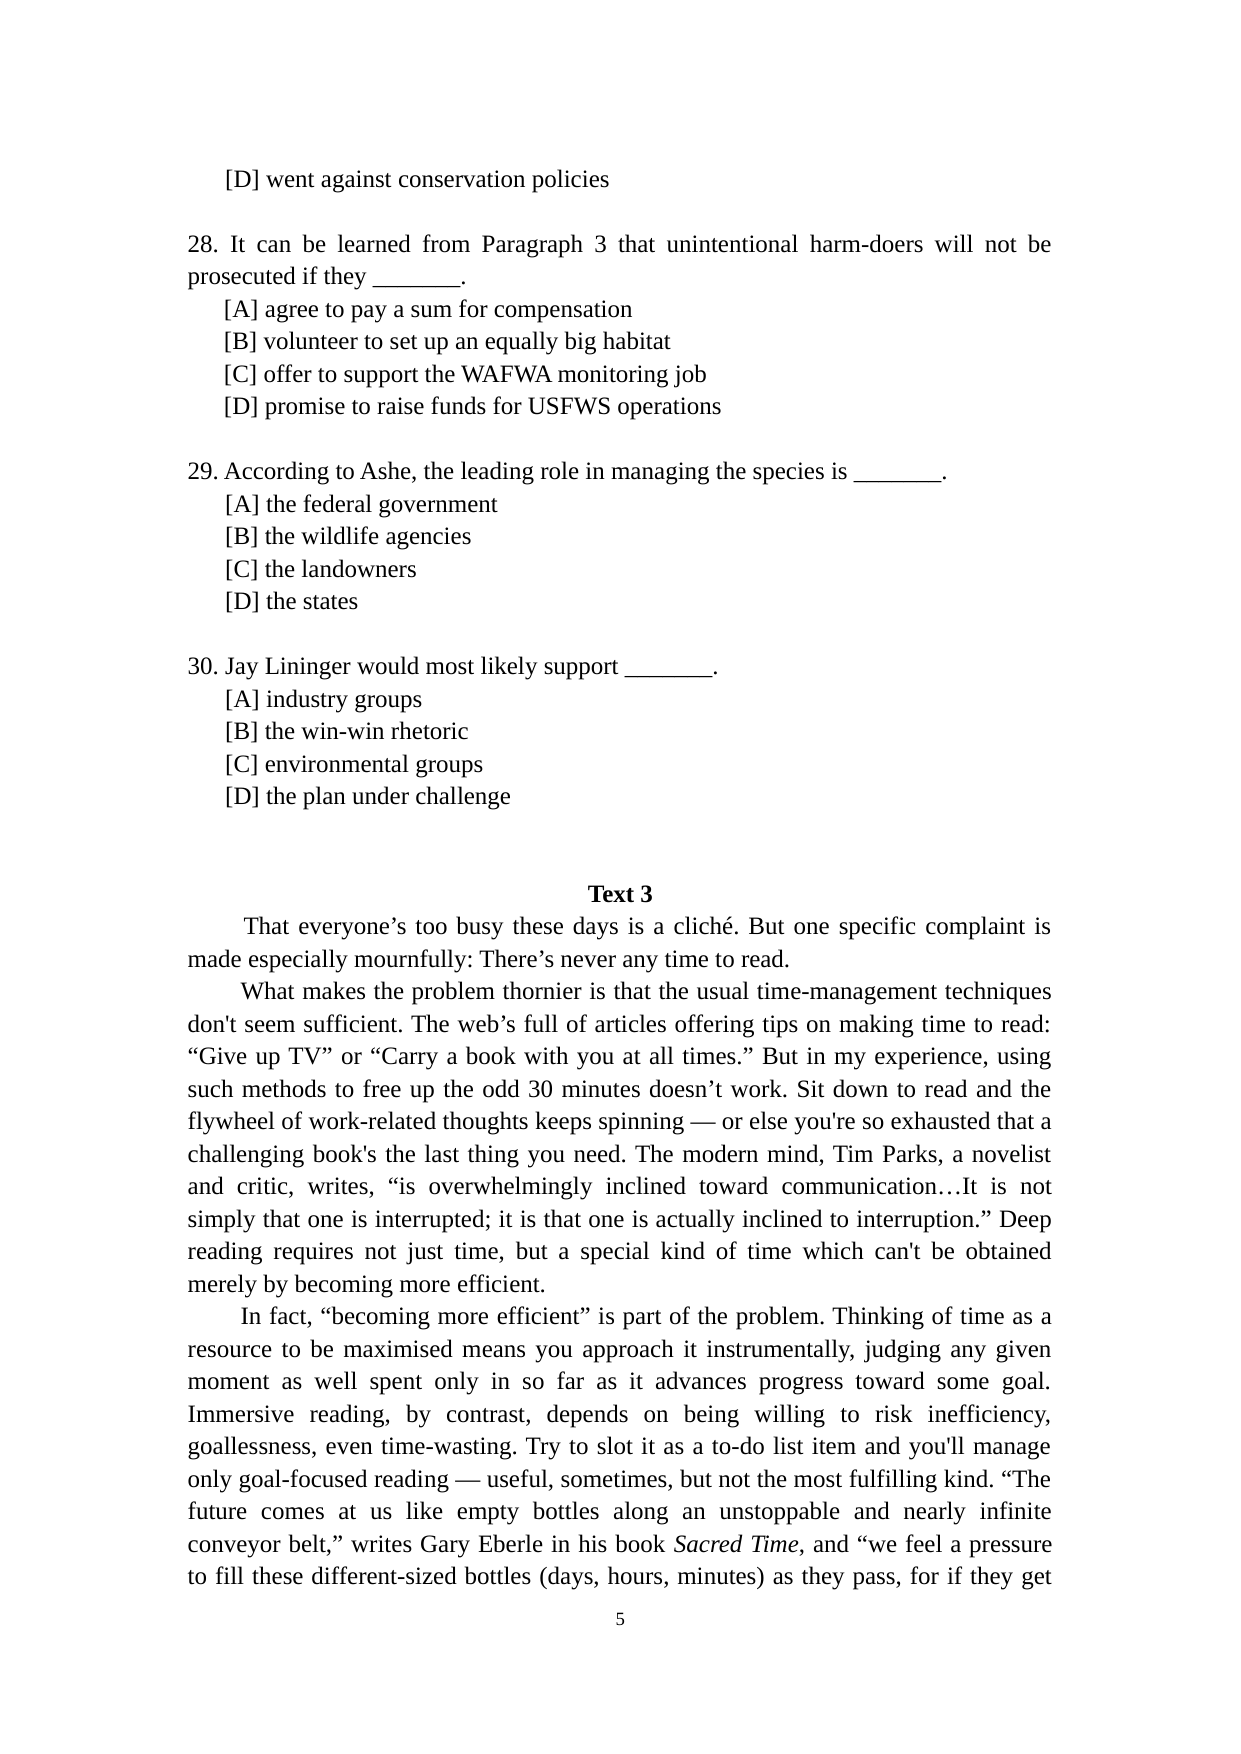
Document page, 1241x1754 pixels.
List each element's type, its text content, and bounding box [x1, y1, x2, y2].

text [D] the states [187, 584, 1053, 617]
text [D] promise to raise funds for USFWS operations [187, 389, 1053, 422]
text [B] the wildlife agencies [187, 519, 1053, 552]
text [D] went against conservation policies [187, 162, 1053, 194]
text [D] the plan under challenge [187, 779, 1053, 812]
text Text 3 [187, 877, 1053, 909]
text 30. Jay Lininger would most likely support _______. [187, 649, 1053, 682]
text [B] the win-win rhetoric [187, 714, 1053, 747]
text [A] agree to pay a sum for compensation [187, 292, 1053, 324]
text What makes the problem thornier is that the usual time-management techniques don't seem sufficient. The web’s full of articles offering tips on making time to read: “Give up TV” or “Carry a book with you at all times.” But in my experience, using such methods to free up the odd 30 minutes doesn’t work. Sit down to read and the flywheel of work-related thoughts keeps spinning — or else you're so exhausted that a challenging book's the last thing you need. The modern mind, Tim Parks, a novelist and critic, writes, “is overwhelmingly inclined toward communication…It is not simply that one is interrupted; it is that one is actually inclined to interruption.” Deep reading requires not just time, but a special kind of time which can't be obtained merely by becoming more efficient. [187, 974, 1053, 1299]
text [A] industry groups [187, 682, 1053, 714]
text [C] offer to support the WAFWA monitoring job [187, 357, 1053, 389]
text [A] the federal government [187, 487, 1053, 519]
text [B] volunteer to set up an equally big habitat [187, 324, 1053, 357]
text That everyone’s too busy these days is a cliché. But one specific complaint is made especially mournfully: There’s never any time to read. [187, 909, 1053, 974]
text [C] environmental groups [187, 747, 1053, 779]
text 28. It can be learned from Paragraph 3 that unintentional harm-doers will not be prosecuted if they _______. [187, 227, 1053, 292]
text 29. According to Ashe, the leading role in managing the species is _______. [187, 454, 1053, 487]
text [187, 1299, 1053, 1592]
text [C] the landowners [187, 552, 1053, 584]
